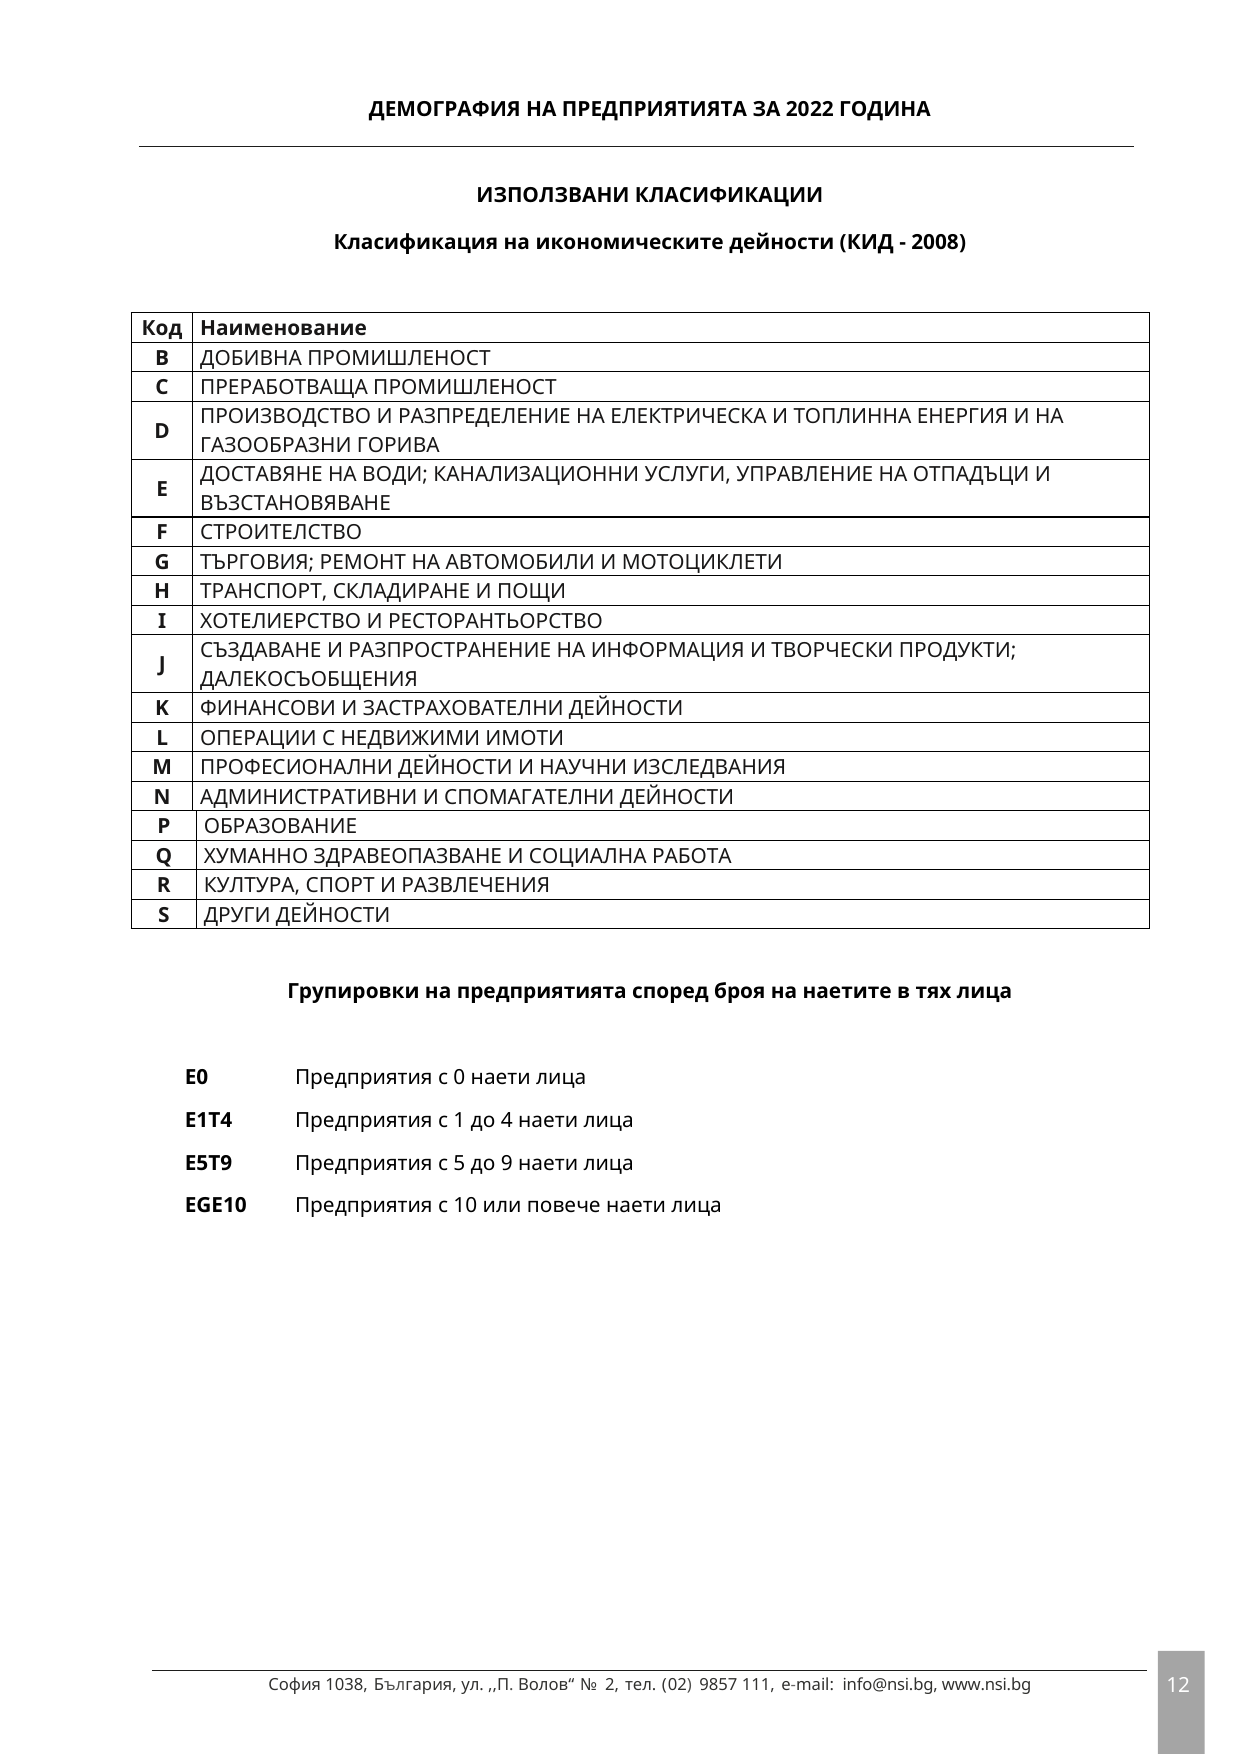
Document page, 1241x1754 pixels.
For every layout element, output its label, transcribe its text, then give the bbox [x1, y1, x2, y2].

table_cell ПРЕРАБОТВАЩА ПРОМИШЛЕНОСТ [193, 372, 1149, 401]
subtitle ИЗПОЛЗВАНИ КЛАСИФИКАЦИИ [177, 180, 1122, 209]
table_header Наименование [193, 313, 1149, 342]
table_cell I [132, 606, 192, 634]
table_cell ДРУГИ ДЕЙНОСТИ [197, 900, 1149, 928]
table_cell H [132, 576, 192, 605]
table_header Код [132, 313, 192, 342]
table_cell C [132, 372, 192, 401]
table_cell B [132, 343, 192, 371]
table_cell M [132, 752, 192, 781]
table_cell EGE10 [177, 1190, 287, 1233]
table_cell КУЛТУРА, СПОРТ И РАЗВЛЕЧЕНИЯ [197, 870, 1149, 899]
table_cell ХОТЕЛИЕРСТВО И РЕСТОРАНТЬОРСТВО [193, 606, 1149, 634]
table_cell G [132, 547, 192, 575]
table_cell Предприятия с 5 до 9 наети лица [288, 1148, 1048, 1190]
table_cell ОБРАЗОВАНИЕ [197, 811, 1149, 840]
table_cell СЪЗДАВАНЕ И РАЗПРОСТРАНЕНИЕ НА ИНФОРМАЦИЯ И ТВОРЧЕСКИ ПРОДУКТИ; ДАЛЕКОСЪОБЩЕНИЯ [193, 635, 1149, 692]
table_cell P [132, 811, 196, 840]
table_cell АДМИНИСТРАТИВНИ И СПОМАГАТЕЛНИ ДЕЙНОСТИ [193, 782, 1149, 810]
table_cell ДОБИВНА ПРОМИШЛЕНОСТ [193, 343, 1149, 371]
table_cell K [132, 693, 192, 722]
table_cell Предприятия с 10 или повече наети лица [288, 1190, 1048, 1233]
table_cell E5T9 [177, 1148, 287, 1190]
table_cell E1T4 [177, 1105, 287, 1148]
table_cell ХУМАННО ЗДРАВЕОПАЗВАНЕ И СОЦИАЛНА РАБОТА [197, 841, 1149, 869]
table_cell СТРОИТЕЛСТВО [193, 518, 1149, 546]
table_cell ТЪРГОВИЯ; РЕМОНТ НА АВТОМОБИЛИ И МОТОЦИКЛЕТИ [193, 547, 1149, 575]
table_cell ПРОИЗВОДСТВО И РАЗПРЕДЕЛЕНИЕ НА ЕЛЕКТРИЧЕСКА И ТОПЛИННА ЕНЕРГИЯ И НА ГАЗООБРАЗНИ ГОРИВА [193, 402, 1149, 458]
table_cell Q [132, 841, 196, 869]
table_cell L [132, 723, 192, 751]
table_cell D [132, 402, 192, 458]
table_cell ДОСТАВЯНЕ НА ВОДИ; КАНАЛИЗАЦИОННИ УСЛУГИ, УПРАВЛЕНИЕ НА ОТПАДЪЦИ И ВЪЗСТАНОВЯВАНЕ [193, 460, 1149, 516]
table_cell ПРОФЕСИОНАЛНИ ДЕЙНОСТИ И НАУЧНИ ИЗСЛЕДВАНИЯ [193, 752, 1149, 781]
subtitle Класификация на икономическите дейности (КИД - 2008) [177, 227, 1122, 255]
table_header E0 [177, 1062, 287, 1105]
table_cell R [132, 870, 196, 899]
table_cell F [132, 518, 192, 546]
table_cell N [132, 782, 192, 810]
table_cell ОПЕРАЦИИ С НЕДВИЖИМИ ИМОТИ [193, 723, 1149, 751]
table_cell ФИНАНСОВИ И ЗАСТРАХОВАТЕЛНИ ДЕЙНОСТИ [193, 693, 1149, 722]
table_cell E [132, 460, 192, 516]
table_cell J [132, 635, 192, 692]
table_header Предприятия с 0 наети лица [288, 1062, 1048, 1105]
table_cell Предприятия с 1 до 4 наети лица [288, 1105, 1048, 1148]
subtitle Групировки на предприятията според броя на наетите в тях лица [177, 976, 1122, 1005]
table_cell ТРАНСПОРТ, СКЛАДИРАНЕ И ПОЩИ [193, 576, 1149, 605]
table_cell S [132, 900, 196, 928]
